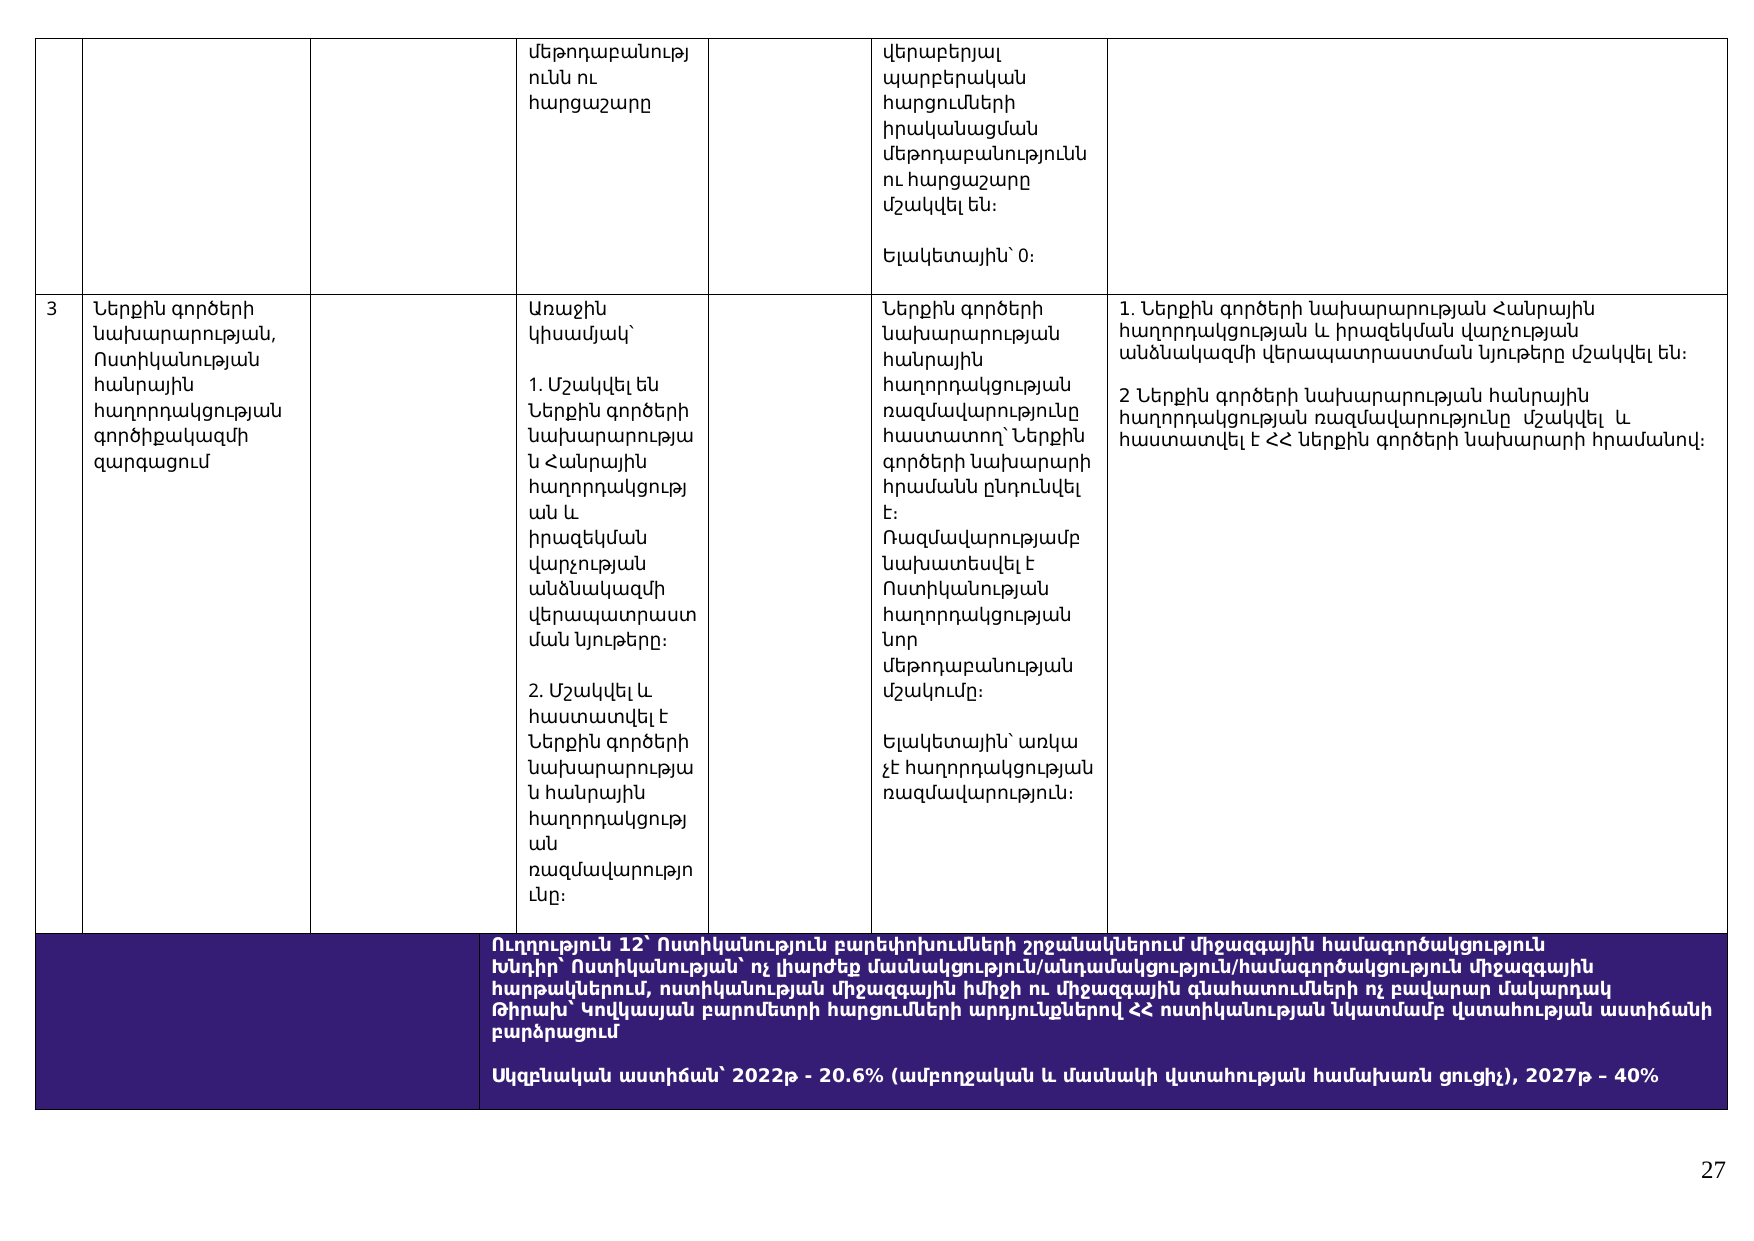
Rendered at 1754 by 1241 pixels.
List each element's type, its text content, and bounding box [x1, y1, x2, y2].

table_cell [1108, 39, 1727, 294]
table_cell Առաջին կիսամյակ՝ 1․ Մշակվել են Ներքին գործերի նախարարության Հանրային հաղորդակցության և իրազեկման վարչության անձնակազմի վերապատրաստման նյութերը։ 2. Մշակվել և հաստատվել է Ներքին գործերի նախարարության հանրային հաղորդակցության ռազմավարությունը։ [517, 295, 708, 933]
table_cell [872, 39, 1107, 294]
table_cell Ուղղություն 12՝ Ոստիկանություն բարեփոխումների շրջանակներում միջազգային համագործակցություն Խնդիր՝ Ոստիկանության՝ ոչ լիարժեք մասնակցություն/անդամակցություն/համագործակցություն միջազգային հարթակներում, ոստիկանության միջազգային իմիջի ու միջազգային գնահատումների ոչ բավարար մակարդակ Թիրախ՝ Կովկասյան բարոմետրի հարցումների արդյունքներով ՀՀ ոստիկանության նկատմամբ վստահության աստիճանի բարձրացում Սկզբնական աստիճան՝ 2022թ - 20.6% (ամբողջական և մասնակի վստահության համախառն ցուցիչ), 2027թ – 40% [480, 934, 1727, 1109]
table_cell [709, 295, 871, 933]
table_cell 1․ Ներքին գործերի նախարարության Հանրային հաղորդակցության և իրազեկման վարչության անձնակազմի վերապատրաստման նյութերը մշակվել են։ 2 Ներքին գործերի նախարարության հանրային հաղորդակցության ռազմավարությունը մշակվել և հաստատվել է ՀՀ ներքին գործերի նախարարի հրամանով։ [1108, 295, 1727, 933]
table_cell [311, 295, 516, 933]
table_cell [83, 39, 310, 294]
table_cell [709, 39, 871, 294]
table_cell [36, 934, 479, 1109]
table_cell Ներքին գործերի նախարարության, Ոստիկանության հանրային հաղորդակցության գործիքակազմի զարգացում [83, 295, 310, 933]
table_cell Ներքին գործերի նախարարության հանրային հաղորդակցության ռազմավարությունը հաստատող՝ Ներքին գործերի նախարարի հրամանն ընդունվել է։ Ռազմավարությամբ նախատեսվել է Ոստիկանության հաղորդակցության նոր մեթոդաբանության մշակումը։ Ելակետային՝ առկա չէ հաղորդակցության ռազմավարություն։ [872, 295, 1107, 933]
table_cell 3 [36, 295, 82, 933]
table_cell [311, 39, 516, 294]
table_cell 2 [36, 39, 82, 294]
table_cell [517, 39, 708, 294]
